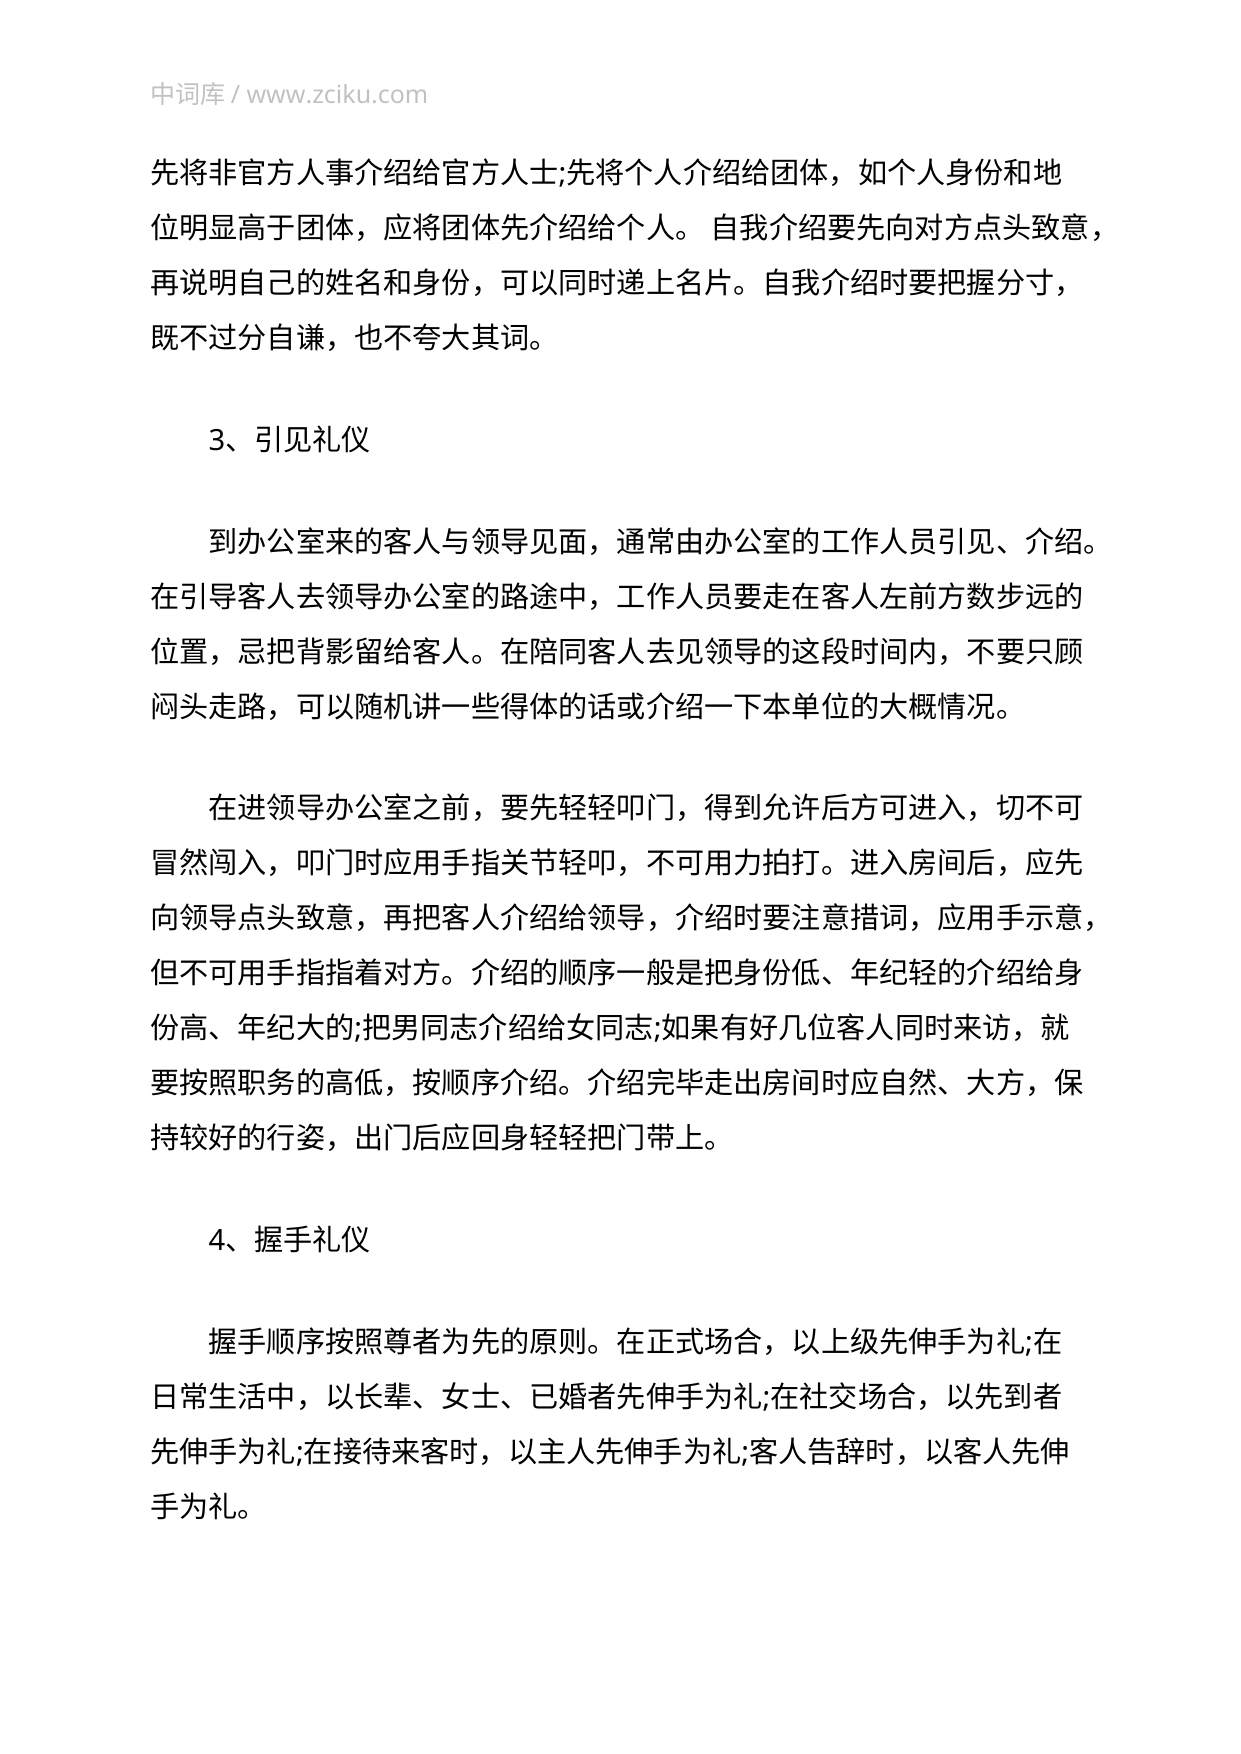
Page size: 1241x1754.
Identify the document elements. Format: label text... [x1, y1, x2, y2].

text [150, 150, 1090, 357]
text 在进领导办公室之前，要先轻轻叩门，得到允许后方可进入，切不可冒然闯入，叩门时应用手指关节轻叩，不可用力拍打。进入房间后，应先向领导点头致意，再把客人介绍给领导，介绍时要注意措词，应用手示意，但不可用手指指着对方。介绍的顺序一般是把身份低、年纪轻的介绍给身份高、年纪大的;把男同志介绍给女同志;如果有好几位客人同时来访，就要按照职务的高低，按顺序介绍。介绍完毕走出房间时应自然、大方，保持较好的行姿，出门后应回身轻轻把门带上。 [150, 785, 1090, 1157]
text 到办公室来的客人与领导见面，通常由办公室的工作人员引见、介绍。在引导客人去领导办公室的路途中，工作人员要走在客人左前方数步远的位置，忌把背影留给客人。在陪同客人去见领导的这段时间内，不要只顾闷头走路，可以随机讲一些得体的话或介绍一下本单位的大概情况。 [150, 518, 1090, 726]
text 3、引见礼仪 [150, 417, 1090, 459]
text 握手顺序按照尊者为先的原则。在正式场合，以上级先伸手为礼;在日常生活中，以长辈、女士、已婚者先伸手为礼;在社交场合，以先到者先伸手为礼;在接待来客时，以主人先伸手为礼;客人告辞时，以客人先伸手为礼。 [150, 1318, 1090, 1526]
text 4、握手礼仪 [150, 1216, 1090, 1259]
